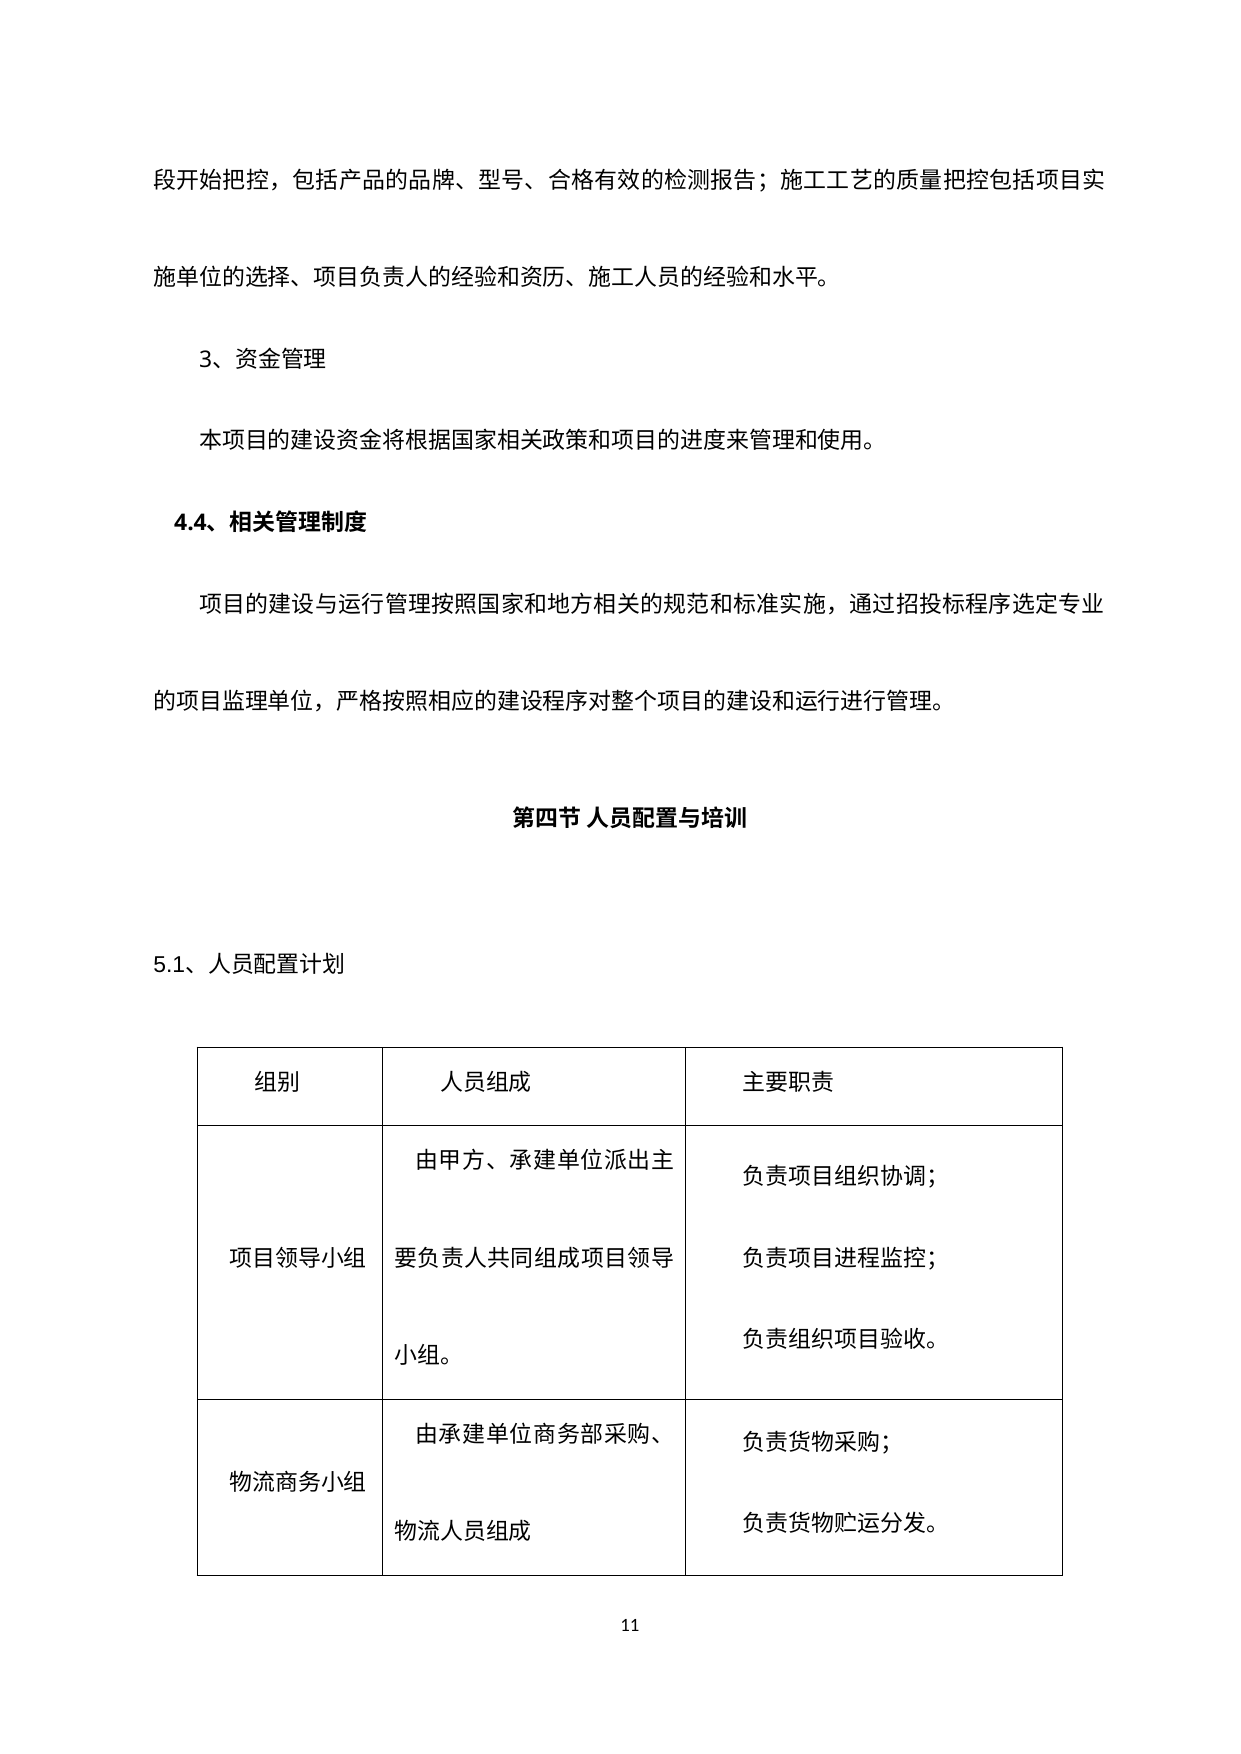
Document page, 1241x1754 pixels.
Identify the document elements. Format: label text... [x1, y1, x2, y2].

text 项目的建设与运行管理按照国家和地方相关的规范和标准实施，通过招投标程序选定专业的项目监理单位，严格按照相应的建设程序对整个项目的建设和运行进行管理。 [153, 570, 1106, 732]
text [153, 146, 1106, 308]
text 3、资金管理 [153, 325, 1106, 390]
text 本项目的建设资金将根据国家相关政策和项目的进度来管理和使用。 [153, 406, 1106, 471]
subtitle 第四节 人员配置与培训 [153, 784, 1106, 849]
subtitle 5.1、人员配置计划 [153, 930, 1106, 995]
table_cell 负责货物采购； 负责货物贮运分发。 [686, 1400, 1062, 1575]
table_cell 物流商务小组 [198, 1400, 382, 1575]
table_cell 由甲方、承建单位派出主要负责人共同组成项目领导小组。 [383, 1126, 685, 1399]
table_header 组别 [198, 1048, 382, 1125]
table_cell 项目领导小组 [198, 1126, 382, 1399]
text 4.4、相关管理制度 [153, 488, 1106, 553]
table_header 主要职责 [686, 1048, 1062, 1125]
table_cell 由承建单位商务部采购、物流人员组成 [383, 1400, 685, 1575]
table_cell 负责项目组织协调； 负责项目进程监控； 负责组织项目验收。 [686, 1126, 1062, 1399]
table_header 人员组成 [383, 1048, 685, 1125]
